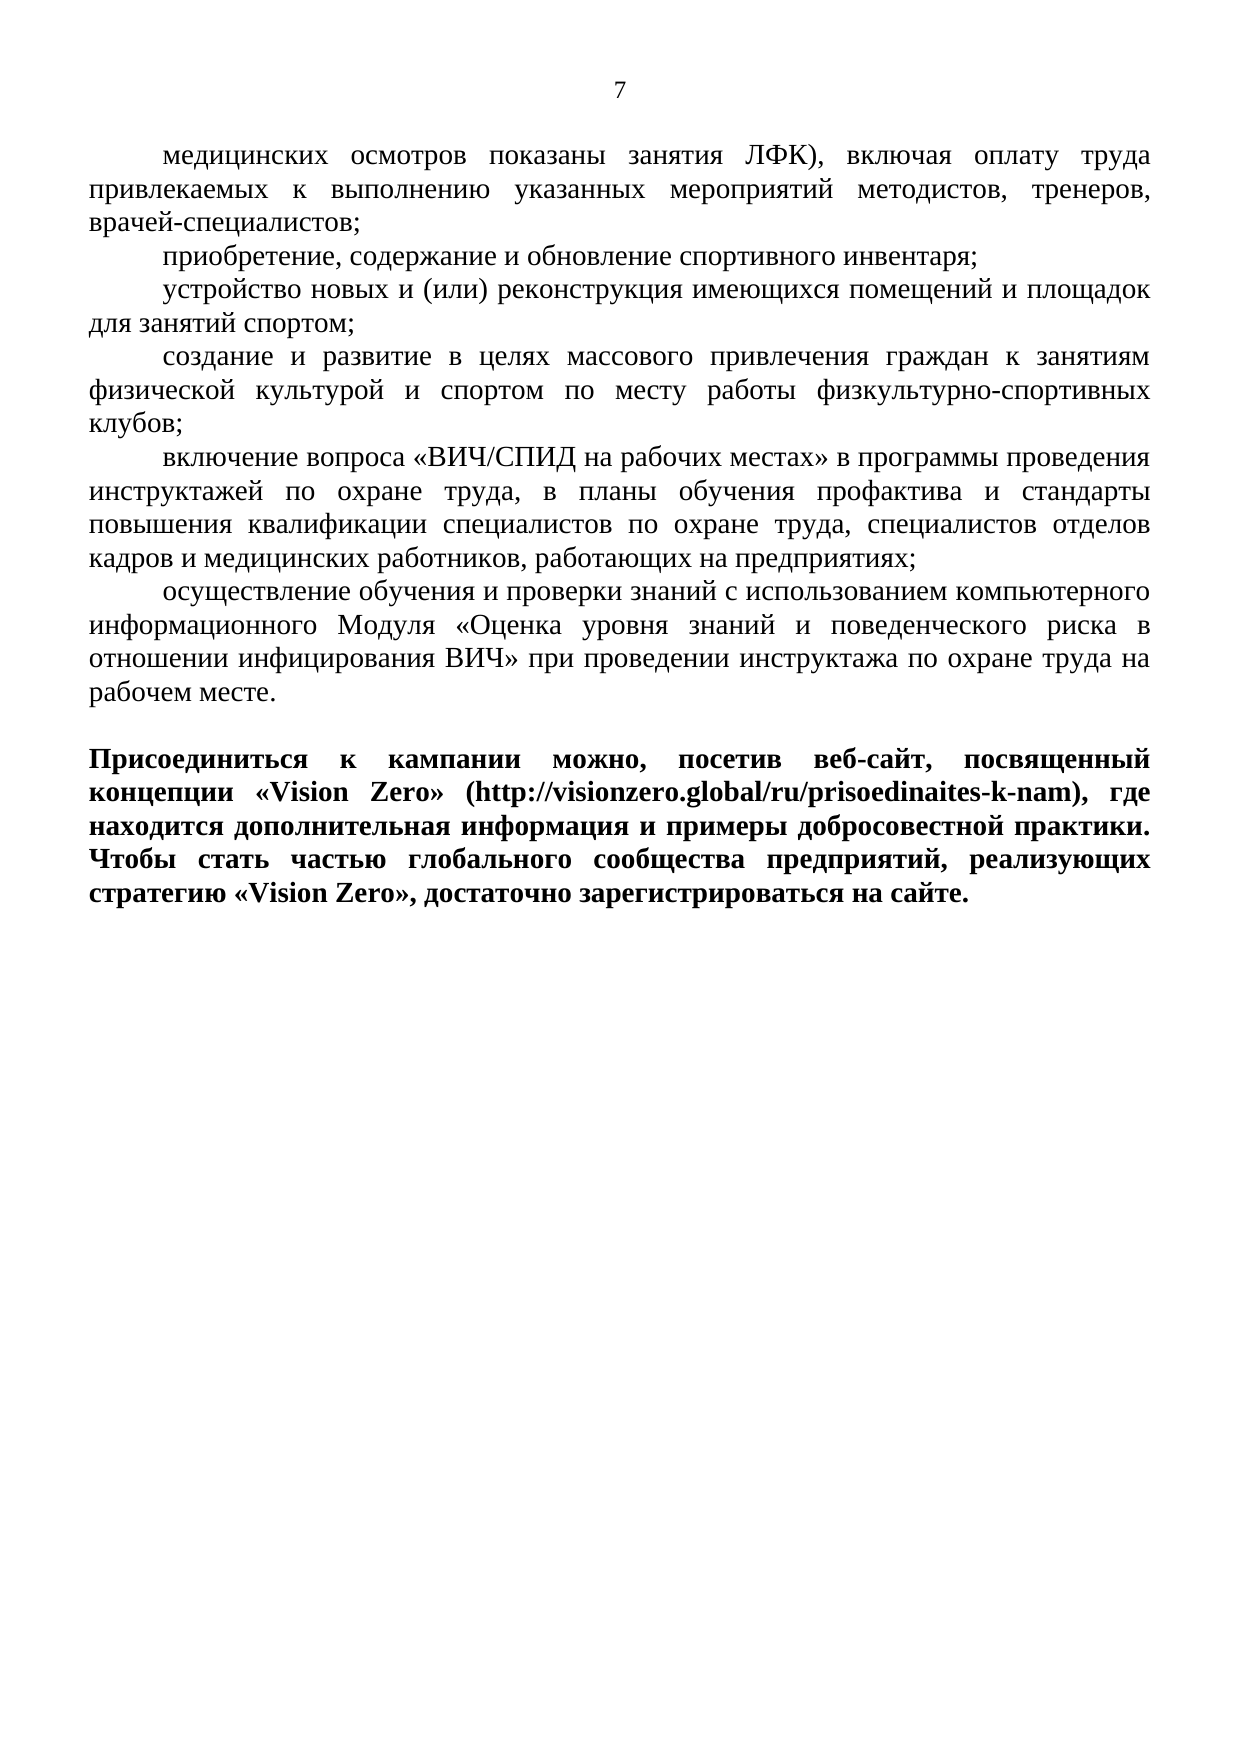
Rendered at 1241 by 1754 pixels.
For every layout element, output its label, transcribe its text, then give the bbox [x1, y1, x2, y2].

text включение вопроса «ВИЧ/СПИД на рабочих местах» в программы проведения инструктажей по охране труда, в планы обучения профактива и стандарты повышения квалификации специалистов по охране труда, специалистов отделов кадров и медицинских работников, работающих на предприятиях; [89, 439, 1152, 573]
text осуществление обучения и проверки знаний с использованием компьютерного информационного Модуля «Оценка уровня знаний и поведенческого риска в отношении инфицирования ВИЧ» при проведении инструктажа по охране труда на рабочем месте. [89, 573, 1152, 707]
text Присоединиться к кампании можно, посетив веб-сайт, посвященный концепции «Vision Zero» (http://visionzero.global/ru/prisoedinaites-k-nam), где находится дополнительная информация и примеры добросовестной практики. Чтобы стать частью глобального сообщества предприятий, реализующих стратегию «Vision Zero», достаточно зарегистрироваться на сайте. [89, 741, 1152, 909]
text создание и развитие в целях массового привлечения граждан к занятиям физической культурой и спортом по месту работы физкультурно-спортивных клубов; [89, 338, 1152, 439]
text устройство новых и (или) реконструкция имеющихся помещений и площадок для занятий спортом; [89, 271, 1152, 338]
text приобретение, содержание и обновление спортивного инвентаря; [89, 238, 1152, 271]
text медицинских осмотров показаны занятия ЛФК), включая оплату труда привлекаемых к выполнению указанных мероприятий методистов, тренеров, врачей-специалистов; [89, 137, 1152, 238]
